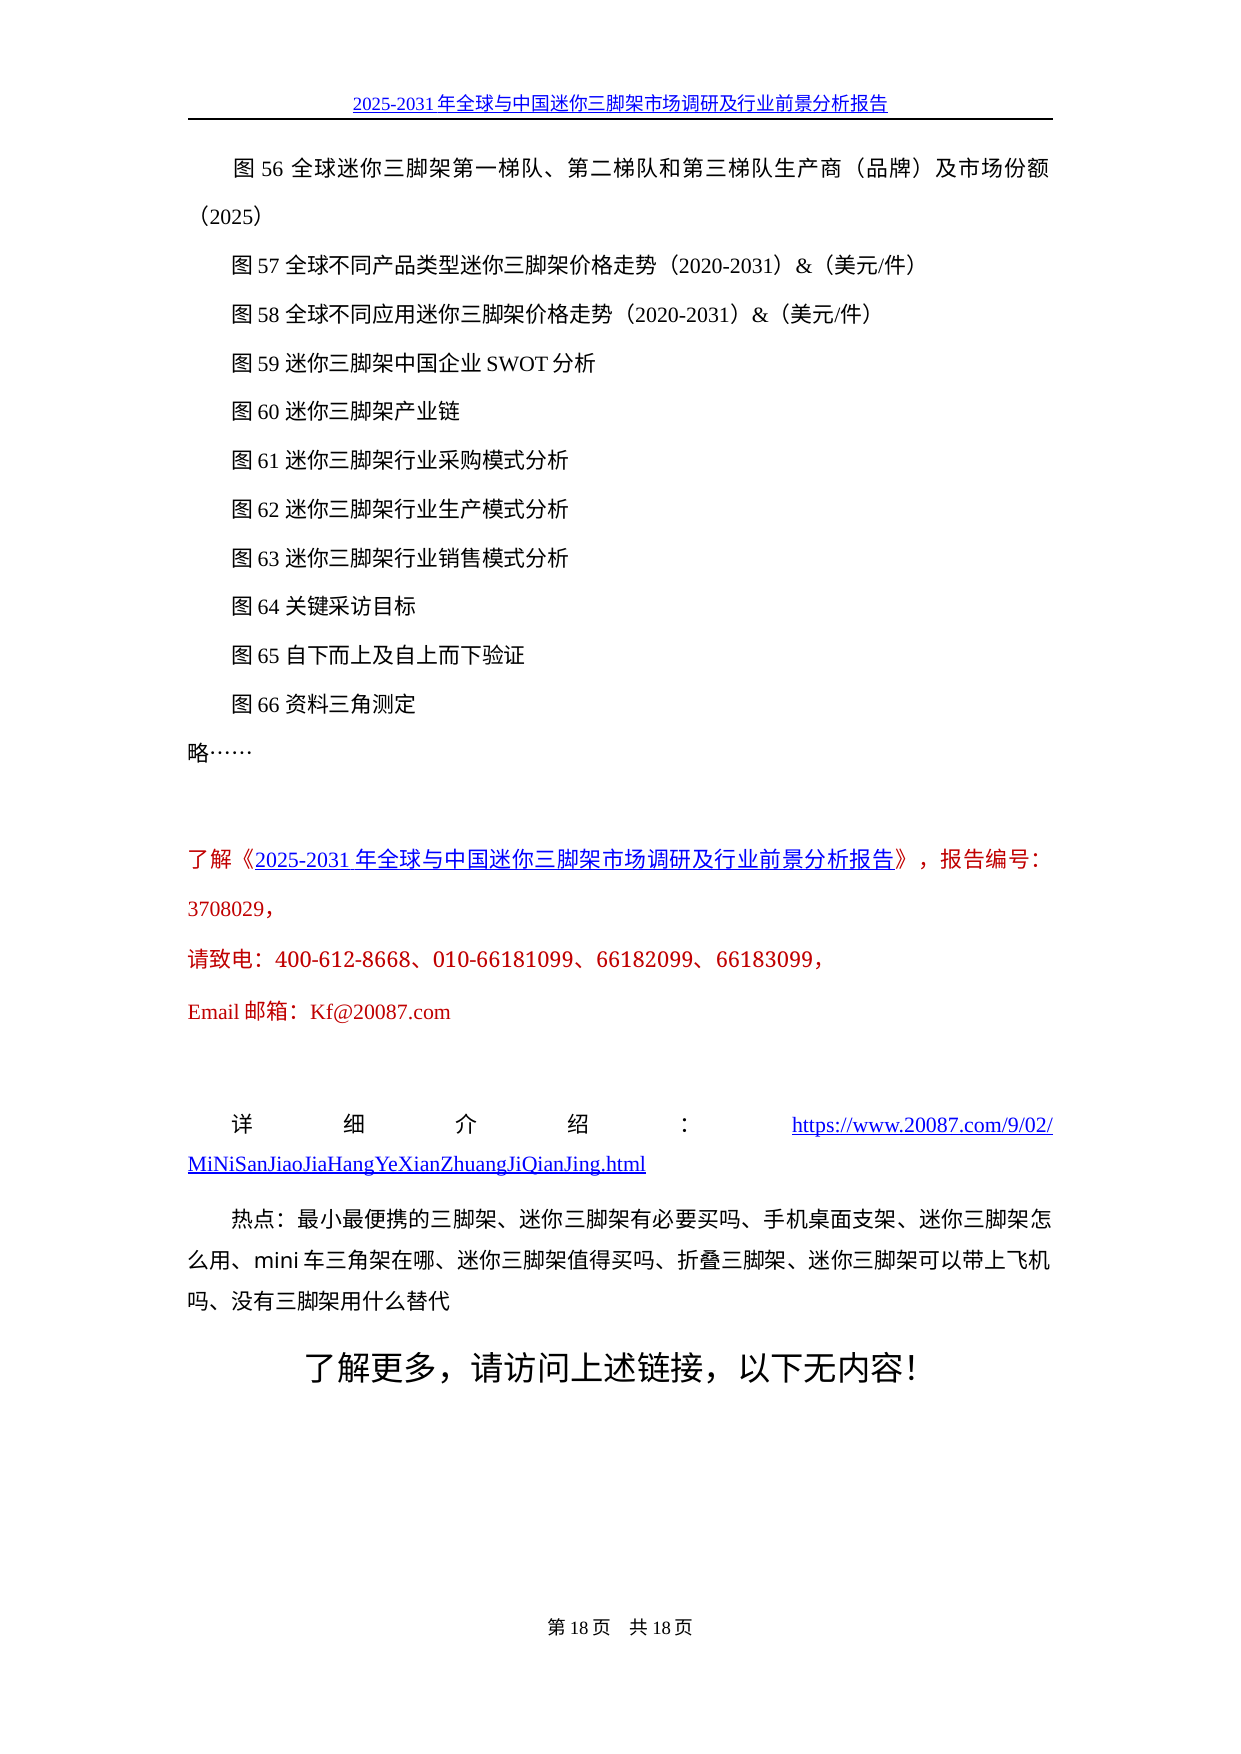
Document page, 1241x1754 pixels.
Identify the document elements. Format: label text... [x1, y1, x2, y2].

text 详细介绍：https://www.20087.com/9/02/MiNiSanJiaoJiaHangYeXianZhuangJiQianJing.html [187, 1106, 1053, 1179]
text 请致电：400-612-8668、010-66181099、66182099、66183099， [187, 942, 1053, 974]
text 了解《2025-2031年全球与中国迷你三脚架市场调研及行业前景分析报告》，报告编号：3708029， [187, 842, 1053, 923]
text Email邮箱：Kf@20087.com [187, 993, 1053, 1026]
text 热点：最小最便携的三脚架、迷你三脚架有必要买吗、手机桌面支架、迷你三脚架怎么用、mini车三角架在哪、迷你三脚架值得买吗、折叠三脚架、迷你三脚架可以带上飞机吗、没有三脚架用什么替代 [187, 1202, 1053, 1316]
title 了解更多，请访问上述链接，以下无内容！ [187, 1333, 1053, 1398]
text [187, 150, 1053, 768]
